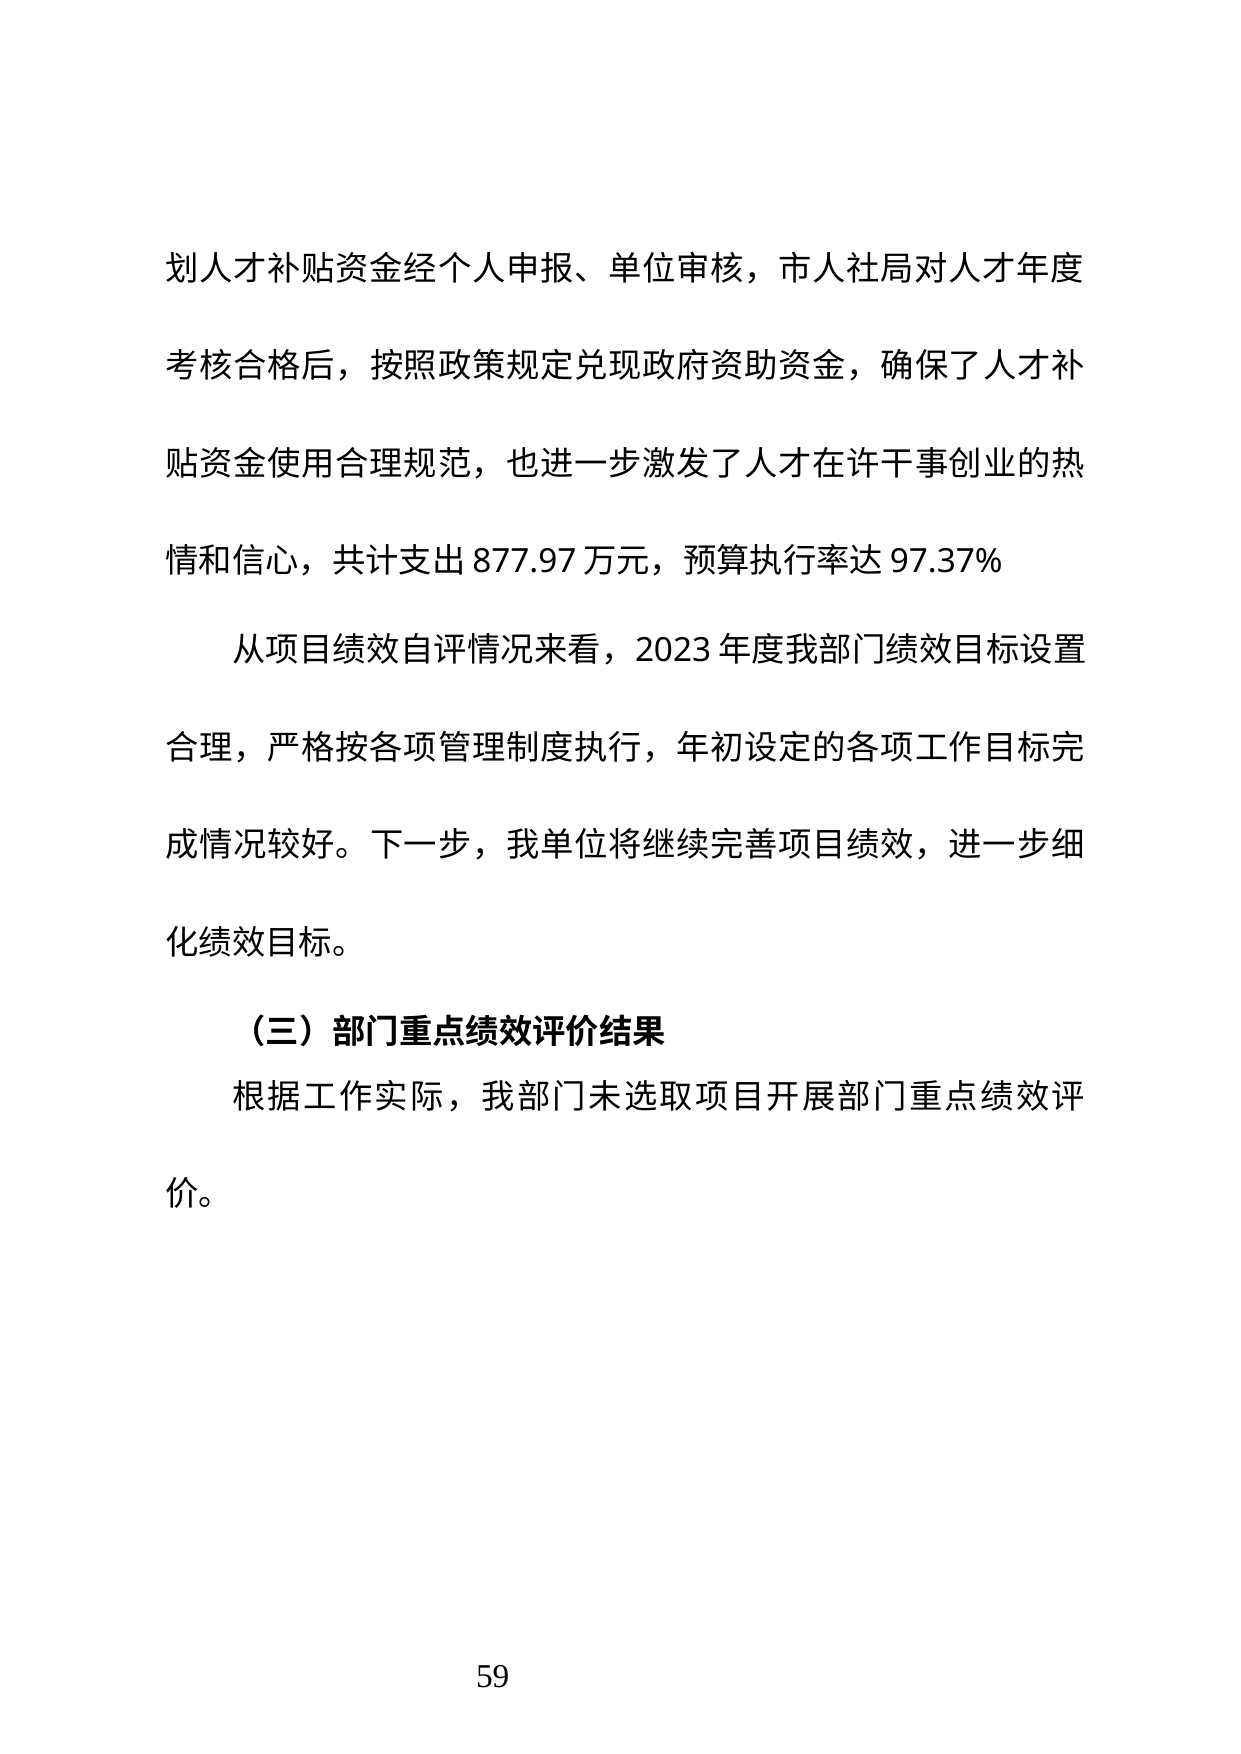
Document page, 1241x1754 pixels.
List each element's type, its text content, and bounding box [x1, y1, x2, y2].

text （三）部门重点绩效评价结果 [165, 996, 1087, 1061]
text 根据工作实际，我部门未选取项目开展部门重点绩效评价。 [165, 1061, 1087, 1224]
text 从项目绩效自评情况来看，2023年度我部门绩效目标设置合理，严格按各项管理制度执行，年初设定的各项工作目标完成情况较好。下一步，我单位将继续完善项目绩效，进一步细化绩效目标。 [165, 614, 1087, 972]
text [165, 233, 1087, 590]
